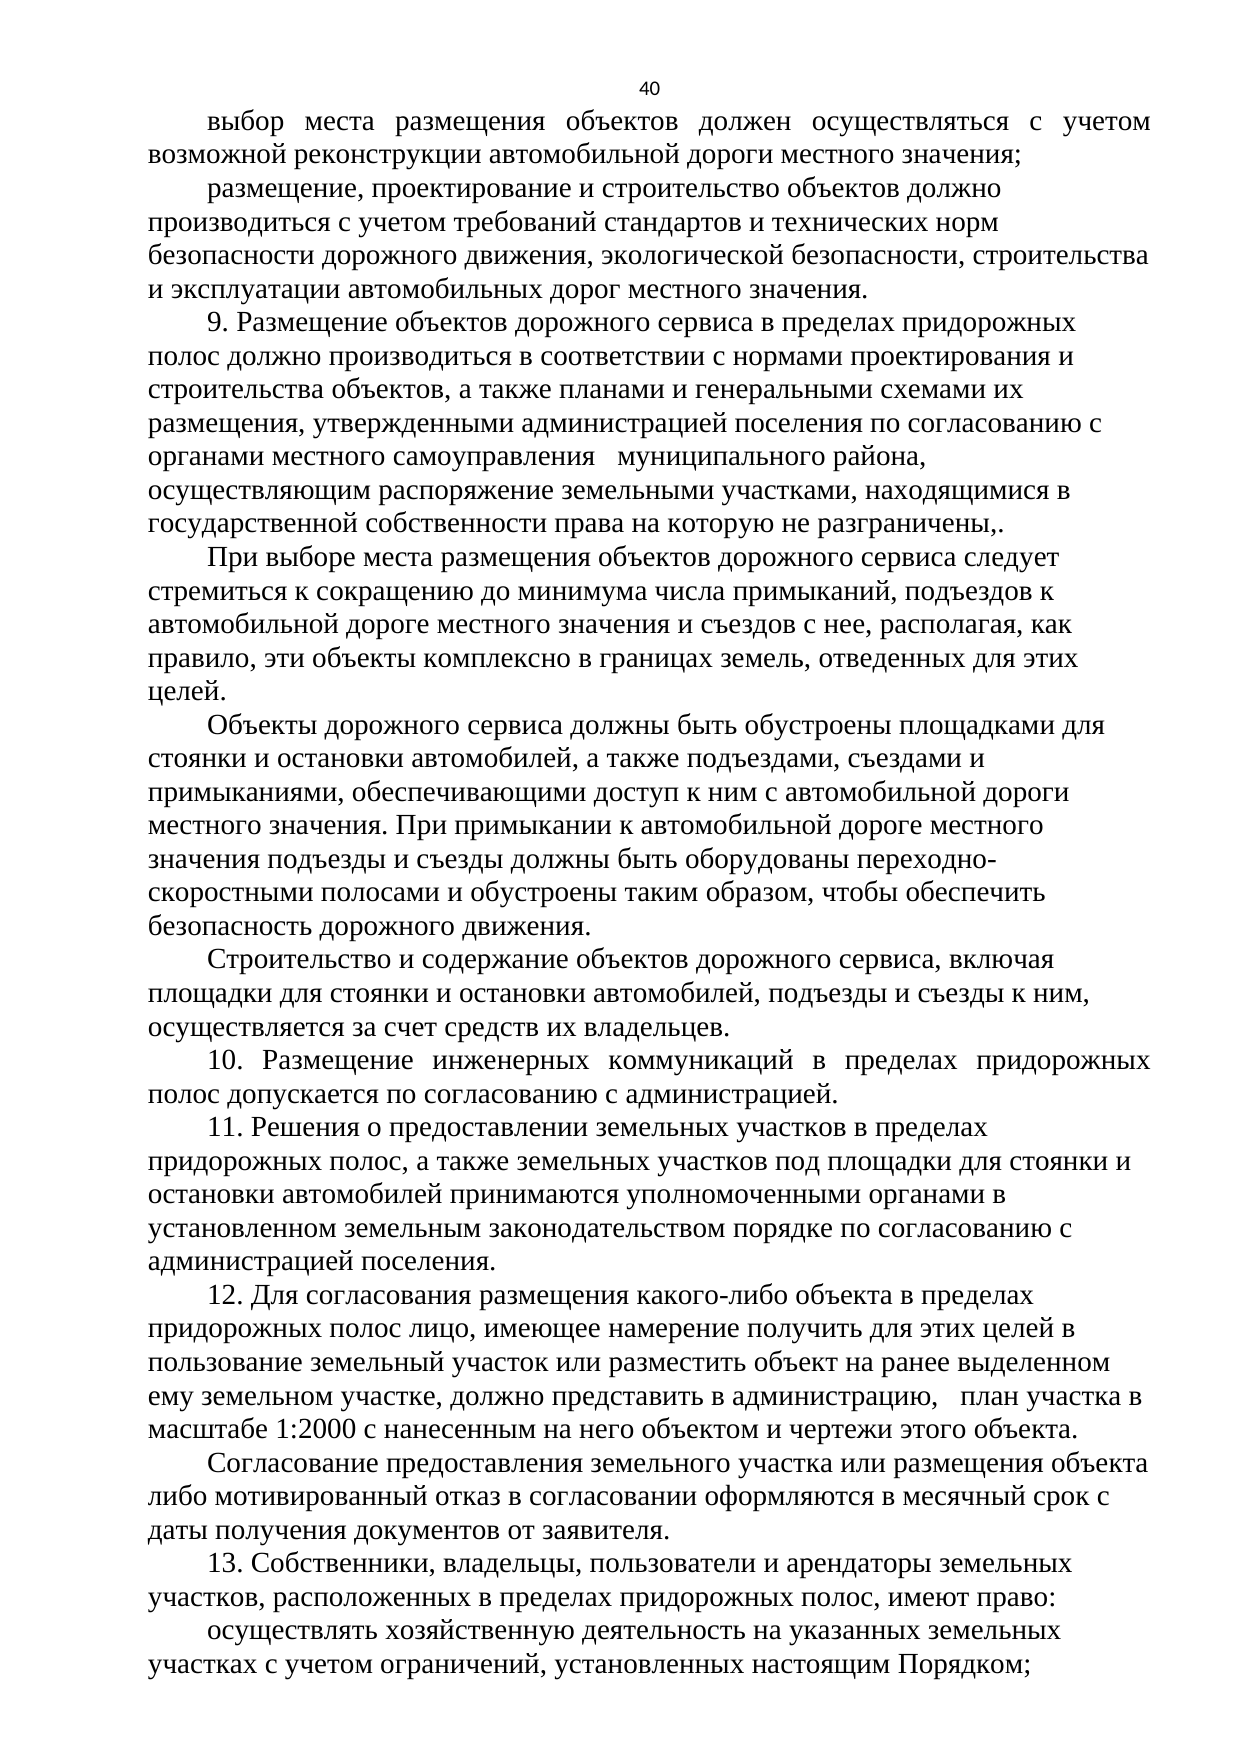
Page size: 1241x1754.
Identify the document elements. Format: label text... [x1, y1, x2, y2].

text 9. Размещение объектов дорожного сервиса в пределах придорожных полос должно производиться в соответствии с нормами проектирования и строительства объектов, а также планами и генеральными схемами их размещения, утвержденными администрацией поселения по согласованию с органами местного самоуправления муниципального района, осуществляющим распоряжение земельными участками, находящимися в государственной собственности права на которую не разграничены,. [148, 304, 1152, 539]
text осуществлять хозяйственную деятельность на указанных земельных участках с учетом ограничений, установленных настоящим Порядком; [148, 1612, 1152, 1679]
text Объекты дорожного сервиса должны быть обустроены площадками для стоянки и остановки автомобилей, а также подъездами, съездами и примыканиями, обеспечивающими доступ к ним с автомобильной дороги местного значения. При примыкании к автомобильной дороге местного значения подъезды и съезды должны быть оборудованы переходно-скоростными полосами и обустроены таким образом, чтобы обеспечить безопасность дорожного движения. [148, 707, 1152, 942]
text размещение, проектирование и строительство объектов должно производиться с учетом требований стандартов и технических норм безопасности дорожного движения, экологической безопасности, строительства и эксплуатации автомобильных дорог местного значения. [148, 170, 1152, 304]
text 11. Решения о предоставлении земельных участков в пределах придорожных полос, а также земельных участков под площадки для стоянки и остановки автомобилей принимаются уполномоченными органами в установленном земельным законодательством порядке по согласованию с администрацией поселения. [148, 1109, 1152, 1277]
text выбор места размещения объектов должен осуществляться с учетом возможной реконструкции автомобильной дороги местного значения; [148, 103, 1152, 170]
text 13. Собственники, владельцы, пользователи и арендаторы земельных участков, расположенных в пределах придорожных полос, имеют право: [148, 1545, 1152, 1612]
text Строительство и содержание объектов дорожного сервиса, включая площадки для стоянки и остановки автомобилей, подъезды и съезды к ним, осуществляется за счет средств их владельцев. [148, 942, 1152, 1042]
text 12. Для согласования размещения какого-либо объекта в пределах придорожных полос лицо, имеющее намерение получить для этих целей в пользование земельный участок или разместить объект на ранее выделенном ему земельном участке, должно представить в администрацию, план участка в масштабе 1:2000 с нанесенным на него объектом и чертежи этого объекта. [148, 1277, 1152, 1445]
text 10. Размещение инженерных коммуникаций в пределах придорожных полос допускается по согласованию с администрацией. [148, 1042, 1152, 1109]
text Согласование предоставления земельного участка или размещения объекта либо мотивированный отказ в согласовании оформляются в месячный срок с даты получения документов от заявителя. [148, 1445, 1152, 1545]
text При выборе места размещения объектов дорожного сервиса следует стремиться к сокращению до минимума числа примыканий, подъездов к автомобильной дороге местного значения и съездов с нее, располагая, как правило, эти объекты комплексно в границах земель, отведенных для этих целей. [148, 539, 1152, 707]
